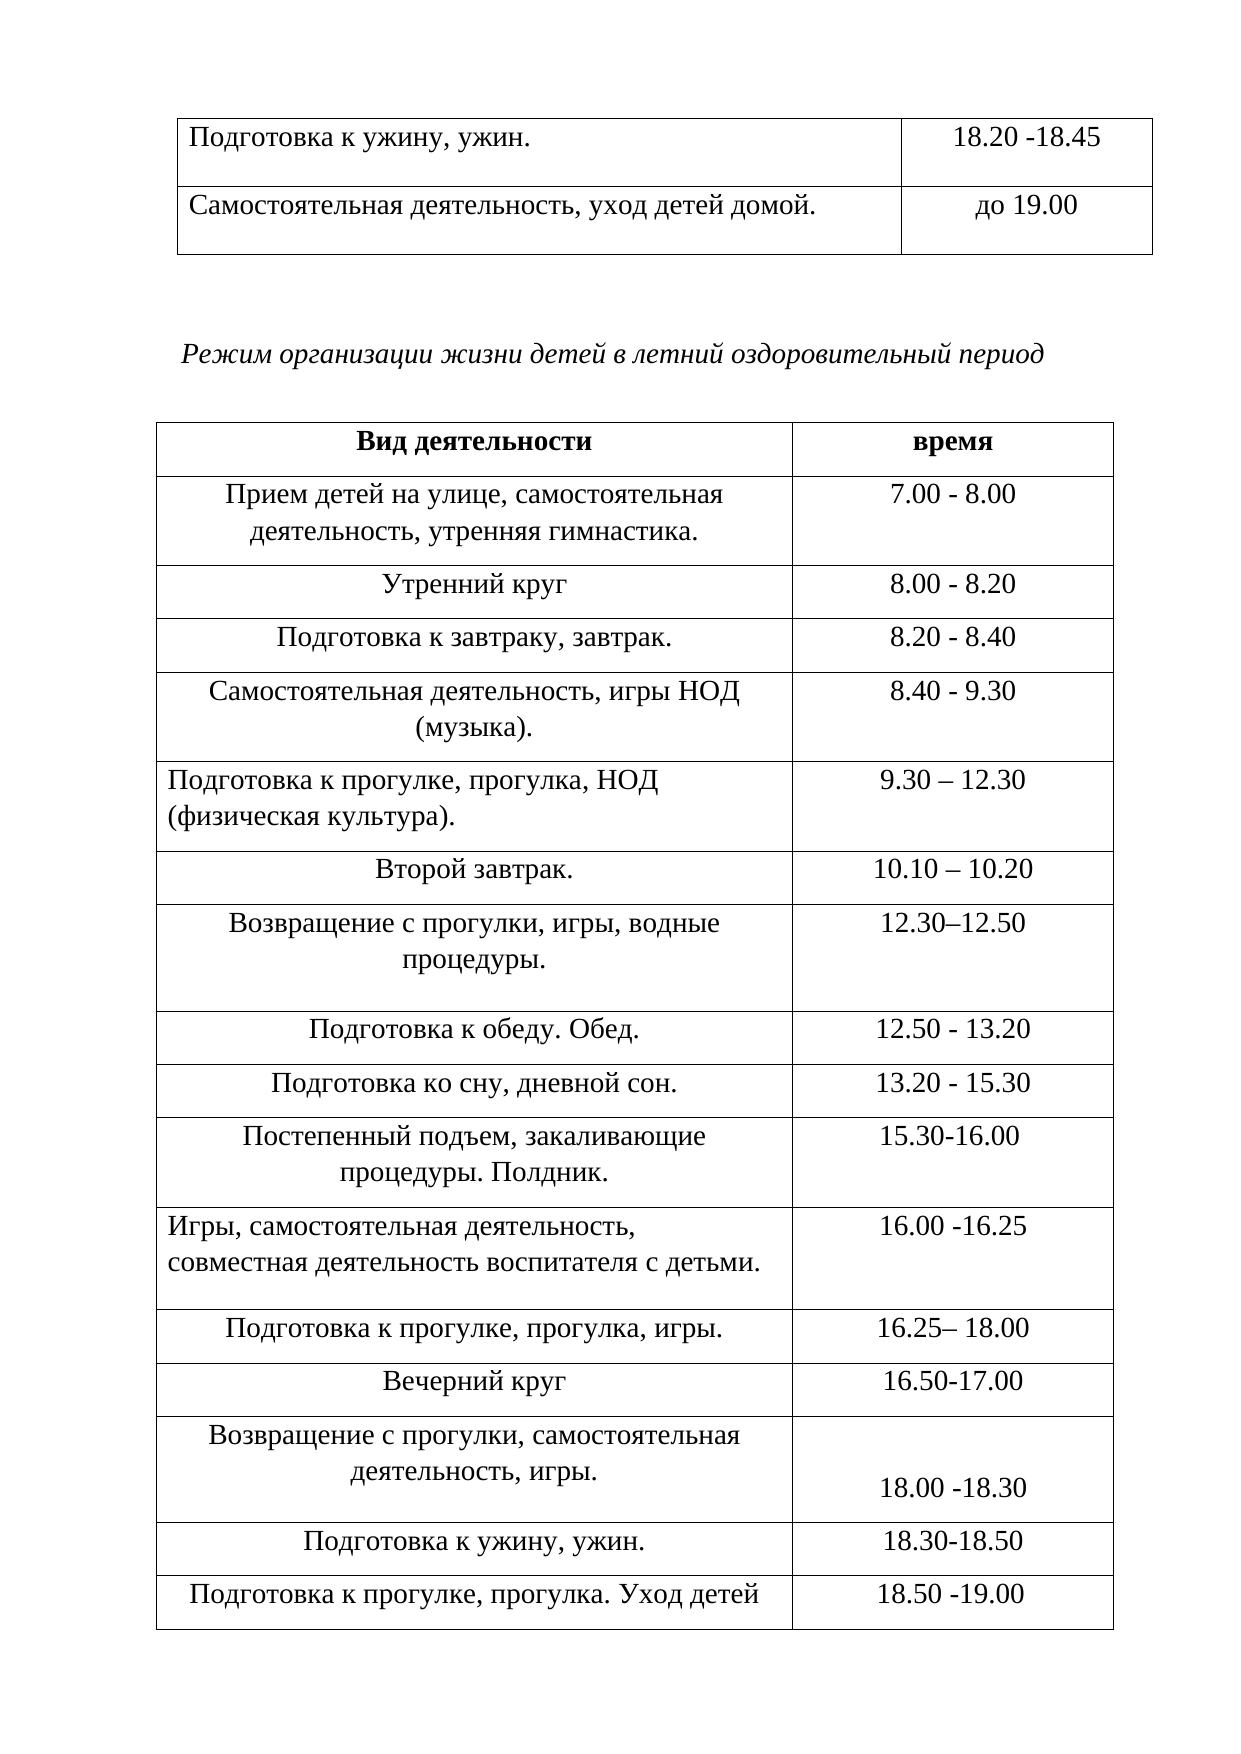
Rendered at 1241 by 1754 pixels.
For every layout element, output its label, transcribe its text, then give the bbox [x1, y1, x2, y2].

table_cell 8.20 - 8.40 [793, 619, 1113, 672]
table_cell Игры, самостоятельная деятельность, совместная деятельность воспитателя с детьми. [157, 1208, 792, 1309]
table_cell Подготовка к прогулке, прогулка, игры. [157, 1310, 792, 1362]
table_cell 18.30-18.50 [793, 1523, 1113, 1575]
table_cell Утренний круг [157, 566, 792, 618]
table_cell Самостоятельная деятельность, уход детей домой. [178, 187, 901, 254]
table_cell Прием детей на улице, самостоятельная деятельность, утренняя гимнастика. [157, 477, 792, 565]
table_cell Самостоятельная деятельность, игры НОД (музыка). [157, 673, 792, 761]
table_cell Возвращение с прогулки, самостоятельная деятельность, игры. [157, 1417, 792, 1522]
table_cell 10.10 – 10.20 [793, 852, 1113, 904]
table_cell 8.00 - 8.20 [793, 566, 1113, 618]
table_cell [157, 1576, 792, 1629]
table_cell 18.50 -19.00 [793, 1576, 1113, 1629]
table_header время [793, 423, 1113, 476]
table_cell 18.20 -18.45 [902, 119, 1152, 186]
table_header Вид деятельности [157, 423, 792, 476]
table_cell Подготовка к ужину, ужин. [178, 119, 901, 186]
table_cell Возвращение с прогулки, игры, водные процедуры. [157, 905, 792, 1011]
table_cell 7.00 - 8.00 [793, 477, 1113, 565]
table_cell 18.00 -18.30 [793, 1417, 1113, 1522]
table_cell Постепенный подъем, закаливающие процедуры. Полдник. [157, 1118, 792, 1207]
table_cell 12.50 - 13.20 [793, 1012, 1113, 1064]
table_cell Вечерний круг [157, 1364, 792, 1416]
table_cell Второй завтрак. [157, 852, 792, 904]
table_cell 9.30 – 12.30 [793, 762, 1113, 851]
table_cell 15.30-16.00 [793, 1118, 1113, 1207]
text Режим организации жизни детей в летний оздоровительный период [118, 336, 1107, 369]
table_cell 12.30–12.50 [793, 905, 1113, 1011]
table_cell Подготовка к ужину, ужин. [157, 1523, 792, 1575]
table_cell 16.00 -16.25 [793, 1208, 1113, 1309]
table_cell 16.25– 18.00 [793, 1310, 1113, 1362]
table_cell Подготовка к прогулке, прогулка, НОД (физическая культура). [157, 762, 792, 851]
table_cell до 19.00 [902, 187, 1152, 254]
table_cell 8.40 - 9.30 [793, 673, 1113, 761]
table_cell 16.50-17.00 [793, 1364, 1113, 1416]
table_cell Подготовка к завтраку, завтрак. [157, 619, 792, 672]
table_cell Подготовка к обеду. Обед. [157, 1012, 792, 1064]
table_cell 13.20 - 15.30 [793, 1065, 1113, 1117]
table_cell Подготовка ко сну, дневной сон. [157, 1065, 792, 1117]
